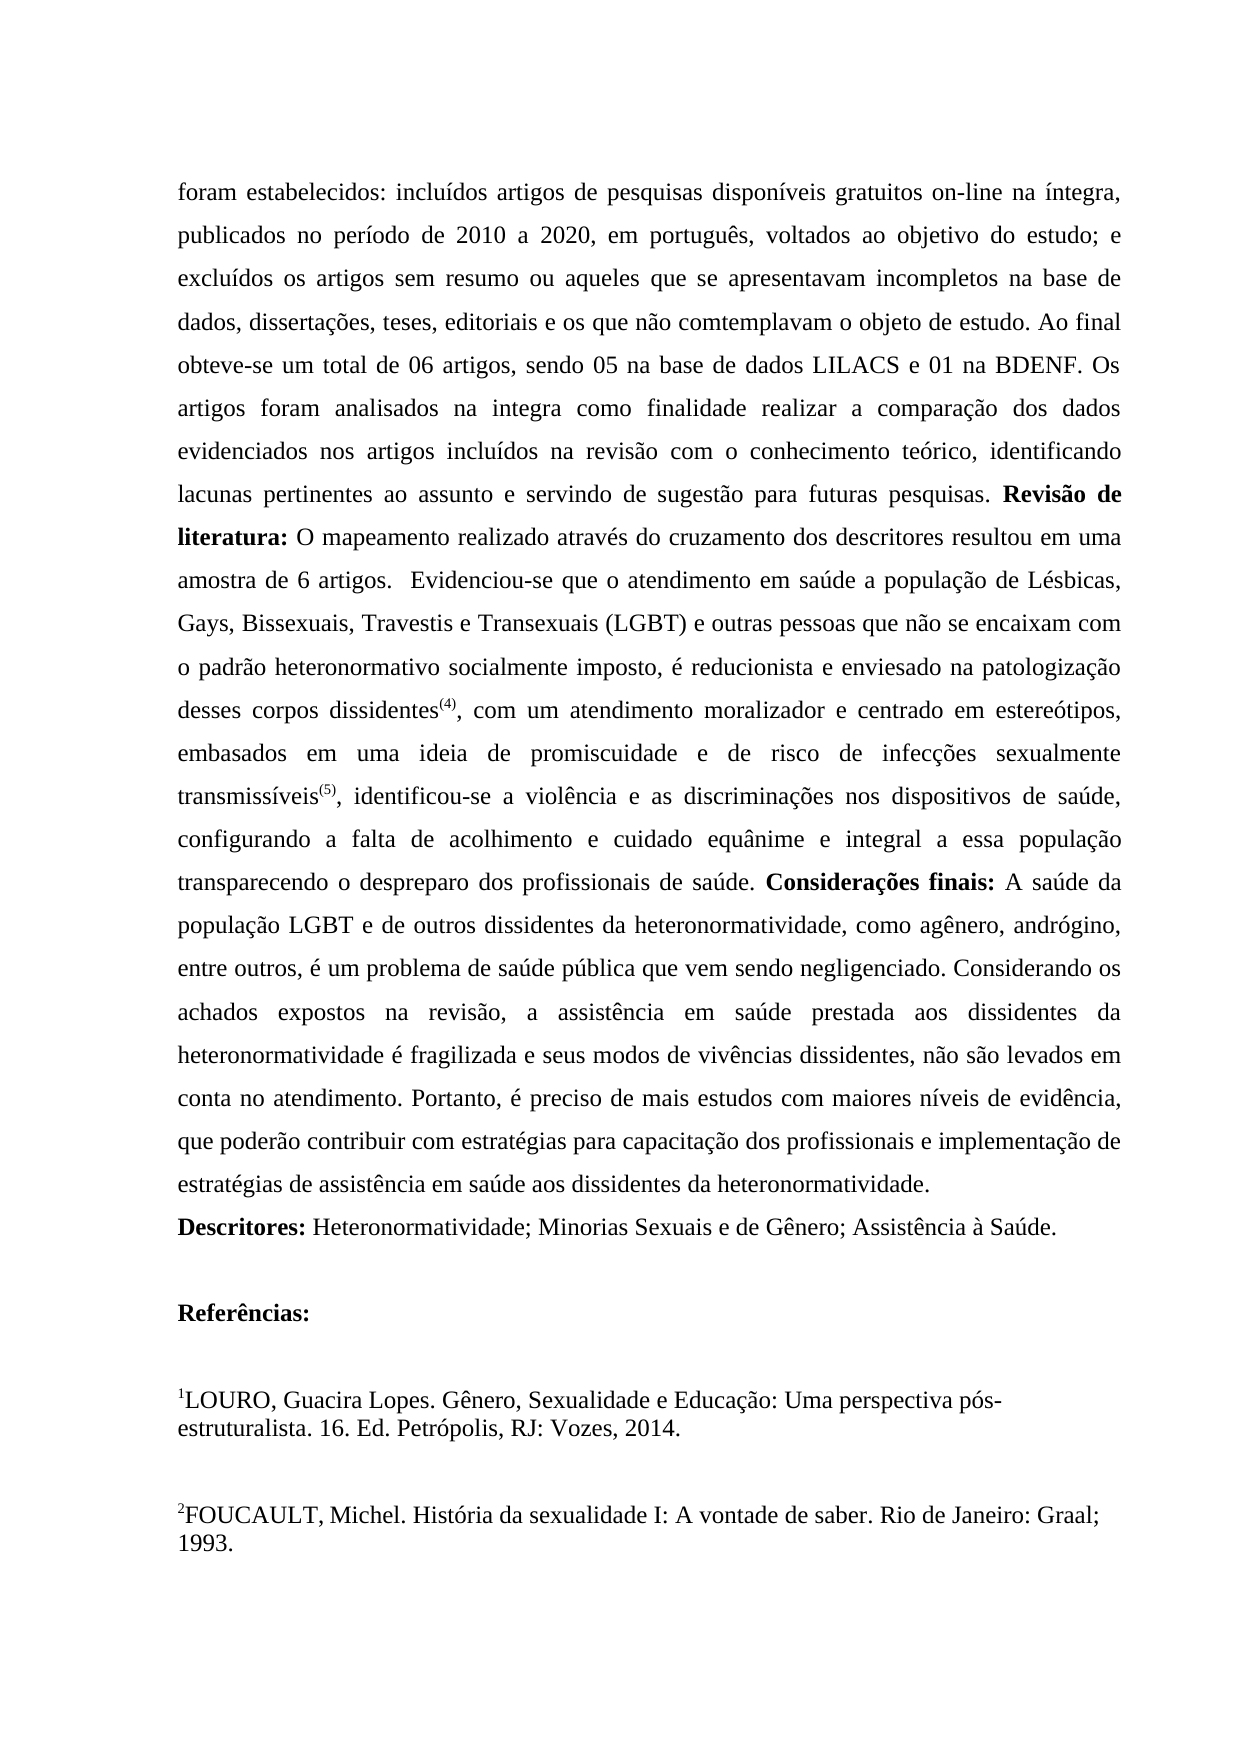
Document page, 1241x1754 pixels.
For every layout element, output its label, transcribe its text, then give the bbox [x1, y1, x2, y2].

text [177, 177, 1122, 1198]
text Referências: [177, 1298, 1122, 1327]
text Descritores: Heteronormatividade; Minorias Sexuais e de Gênero; Assistência à Saúde. [177, 1212, 1122, 1241]
text 1LOURO, Guacira Lopes. Gênero, Sexualidade e Educação: Uma perspectiva pós-estruturalista. 16. Ed. Petrópolis, RJ: Vozes, 2014. [177, 1385, 1122, 1442]
text 2FOUCAULT, Michel. História da sexualidade I: A vontade de saber. Rio de Janeiro: Graal; 1993. [177, 1500, 1122, 1557]
